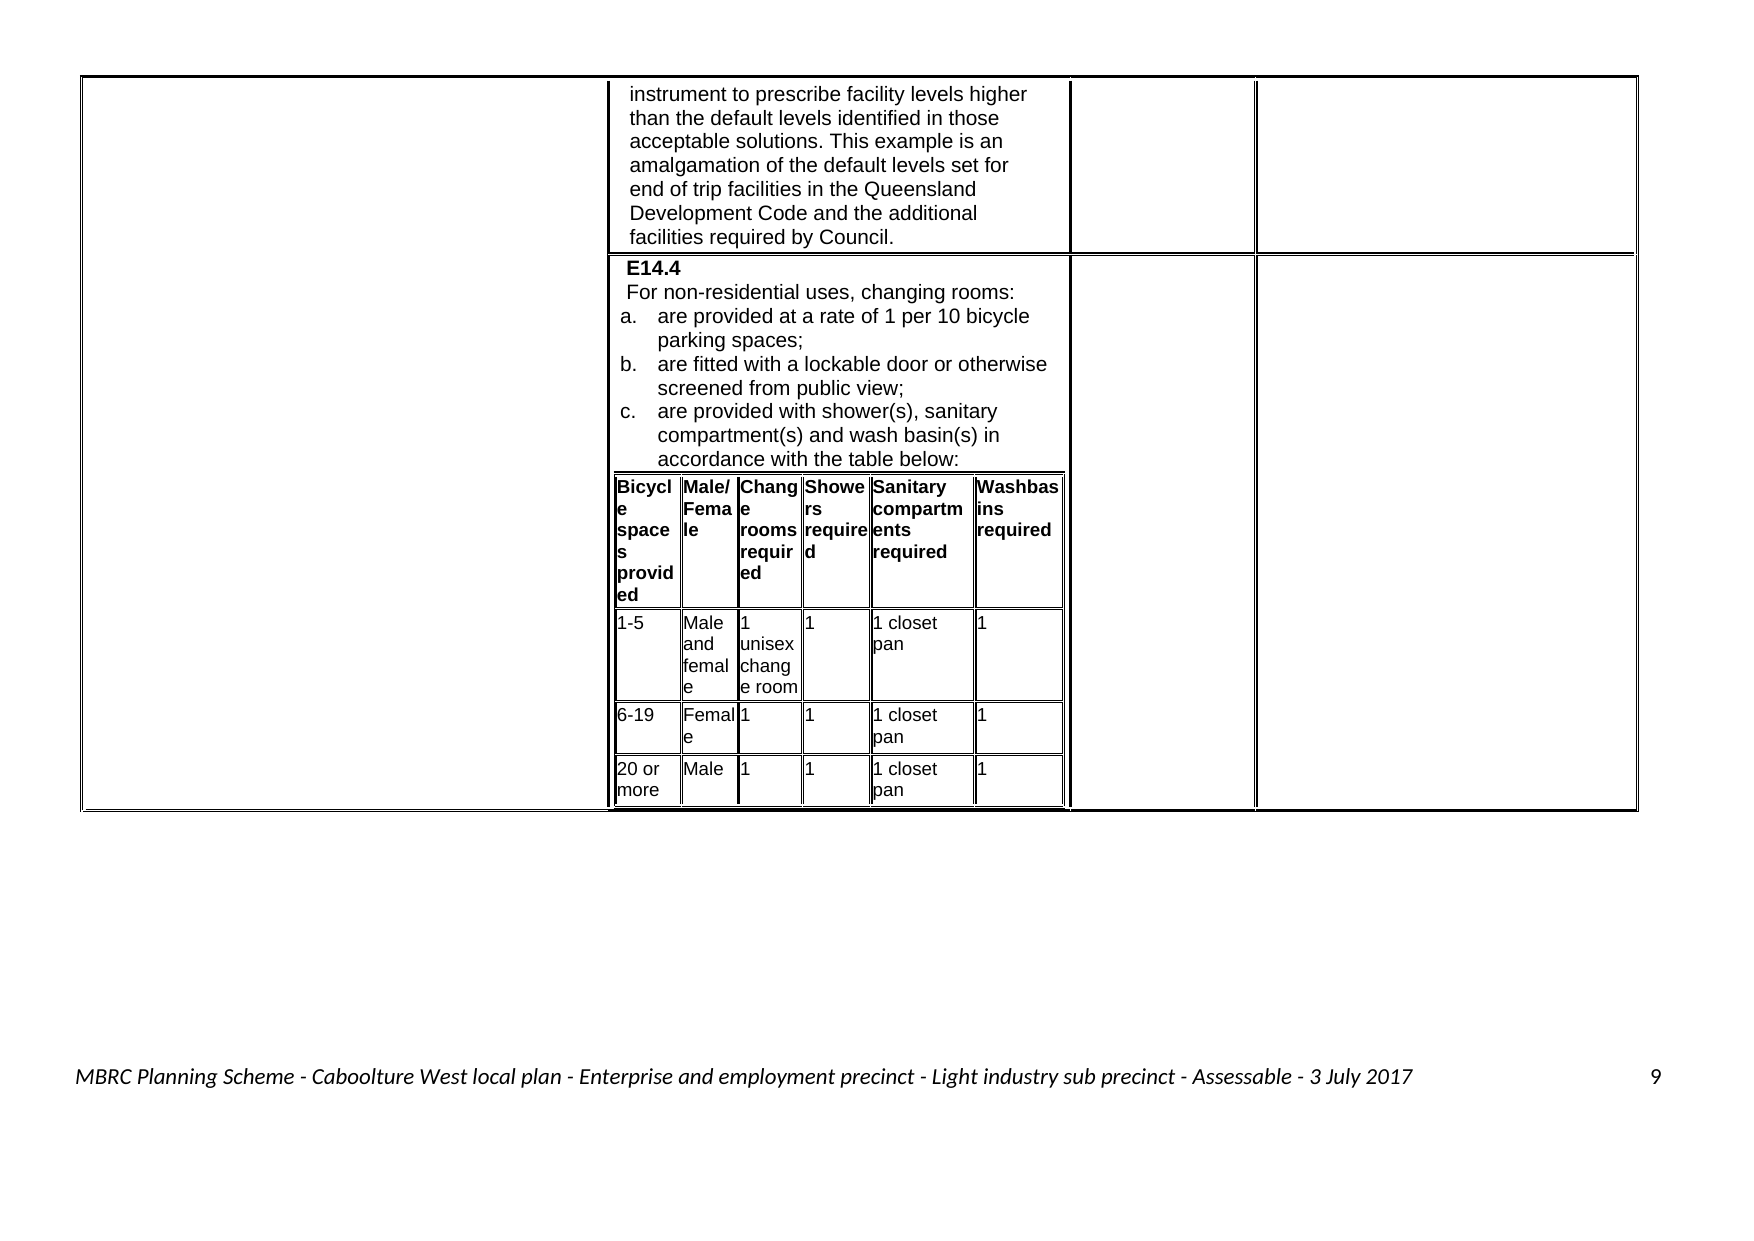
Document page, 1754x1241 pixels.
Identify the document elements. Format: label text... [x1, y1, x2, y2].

table_cell E14.4 For non-residential uses, changing rooms: are provided at a rate of 1 per 10 bicycle parking spaces; are fitted with a lockable door or otherwise screened from public view; are provided with shower(s), sanitary compartment(s) and wash basin(s) in accordance with the table below: are provided with: a mirror located above each wash basin; a hook and bench seating within each shower compartment; a socket-outlet located adjacent to each wash basin. [608, 256, 1070, 809]
table_cell [1256, 252, 1636, 809]
table_cell [1070, 77, 1256, 252]
table_cell [1256, 78, 1636, 252]
table_cell [1070, 252, 1256, 809]
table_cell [608, 78, 1070, 252]
